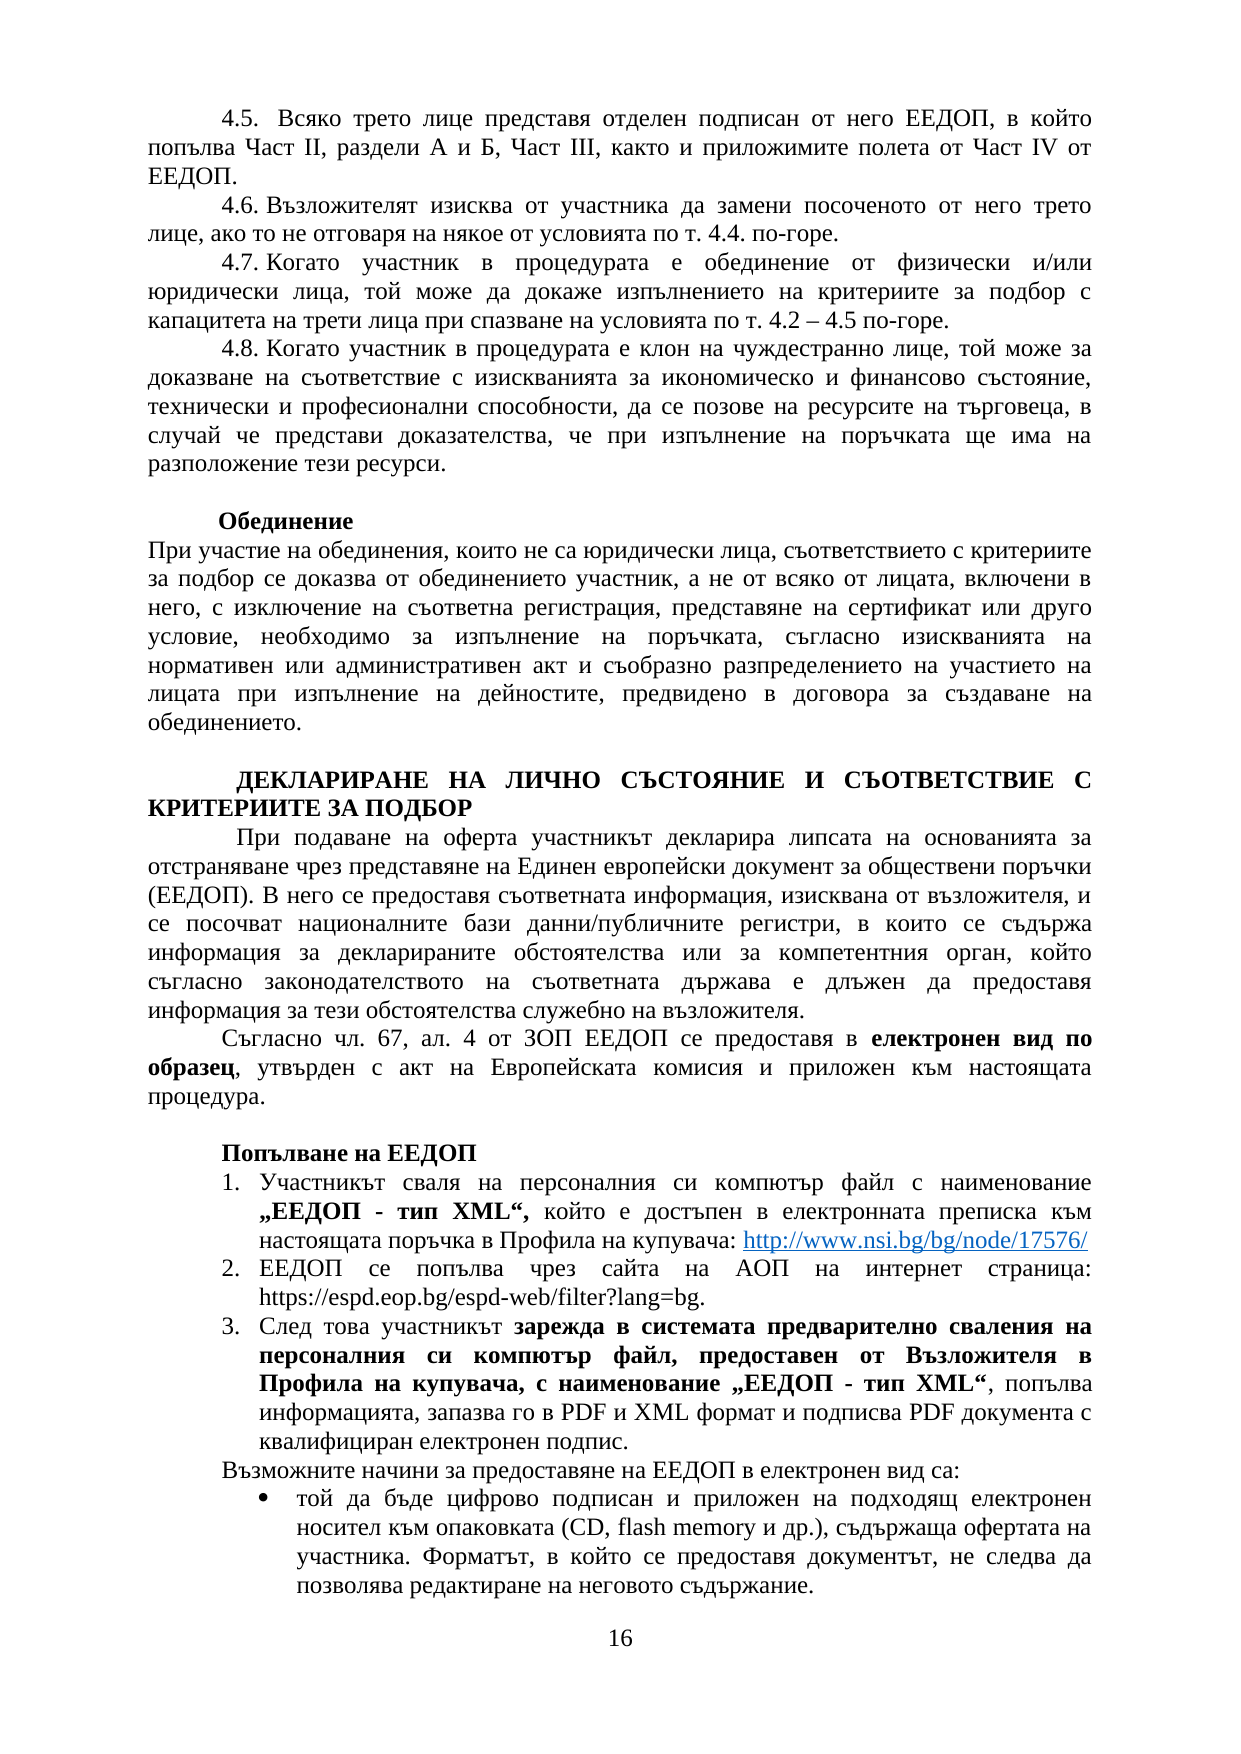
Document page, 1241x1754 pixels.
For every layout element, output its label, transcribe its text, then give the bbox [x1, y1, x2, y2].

text Обединение [218, 506, 1093, 535]
text При подаване на оферта участникът декларира липсата на основанията за отстраняване чрез представяне на Единен европейски документ за обществени поръчки (ЕЕДОП). В него се предоставя съответната информация, изисквана от възложителя, и се посочват националните бази данни/публичните регистри, в които се съдържа информация за декларираните обстоятелства или за компетентния орган, който съгласно законодателството на съответната държава е длъжен да предоставя информация за тези обстоятелства служебно на възложителя. [148, 822, 1093, 1023]
list Всяко трето лице представя отделен подписан от него ЕЕДОП, в който попълва Част II, раздели А и Б, Част III, както и приложимите полета от Част IV от ЕЕДОП. [148, 103, 1093, 190]
list ЕЕДОП се попълва чрез сайта на АОП на интернет страница: https://espd.eop.bg/espd-web/filter?lang=bg. [221, 1253, 1093, 1311]
text Възможните начини за предоставяне на ЕЕДОП в електронен вид са: [148, 1455, 1093, 1483]
list След това участникът зарежда в системата предварително сваления на персоналния си компютър файл, предоставен от Възложителя в Профила на купувача, с наименование „ЕЕДОП - тип ХМL“, попълва информацията, запазва го в PDF и ХМL формат и подписва PDF документа с квалифициран електронен подпис. [221, 1311, 1093, 1455]
list Когато участник в процедурата е обединение от физически и/или юридически лица, той може да докаже изпълнението на критериите за подбор с капацитета на трети лица при спазване на условията по т. 4.2 – 4.5 по-горе. [148, 247, 1093, 333]
list Когато участник в процедурата е клон на чуждестранно лице, той може за доказване на съответствие с изискванията за икономическо и финансово състояние, технически и професионални способности, да се позове на ресурсите на търговеца, в случай че представи доказателства, че при изпълнение на поръчката ще има на разположение тези ресурси. [148, 333, 1093, 477]
text Съгласно чл. 67, ал. 4 от ЗОП ЕЕДОП се предоставя в електронен вид по образец, утвърден с акт на Европейската комисия и приложен към настоящата процедура. [148, 1023, 1093, 1110]
list Участникът сваля на персоналния си компютър файл с наименование „ЕЕДОП - тип ХМL“, който е достъпен в електронната преписка към настоящата поръчка в Профила на купувача: http://www.nsi.bg/bg/node/17576/ [221, 1167, 1093, 1253]
list Възложителят изисква от участника да замени посоченото от него трето лице, ако то не отговаря на някое от условията по т. 4.4. по-горе. [148, 190, 1093, 247]
list той да бъде цифрово подписан и приложен на подходящ електронен носител към опаковката (CD, flash memory и др.), съдържаща офертата на участника. Форматът, в който се предоставя документът, не следва да позволява редактиране на неговото съдържание. [259, 1483, 1093, 1598]
text ДЕКЛАРИРАНЕ НА ЛИЧНО СЪСТОЯНИЕ И СЪОТВЕТСТВИЕ С КРИТЕРИИТЕ ЗА ПОДБОР [148, 765, 1093, 822]
text При участие на обединения, които не са юридически лица, съответствието с критериите за подбор се доказва от обединението участник, а не от всяко от лицата, включени в него, с изключение на съответна регистрация, представяне на сертификат или друго условие, необходимо за изпълнение на поръчката, съгласно изискванията на нормативен или административен акт и съобразно разпределението на участието на лицата при изпълнение на дейностите, предвидено в договора за създаване на обединението. [148, 535, 1093, 736]
text Попълване на ЕЕДОП [148, 1138, 1093, 1167]
